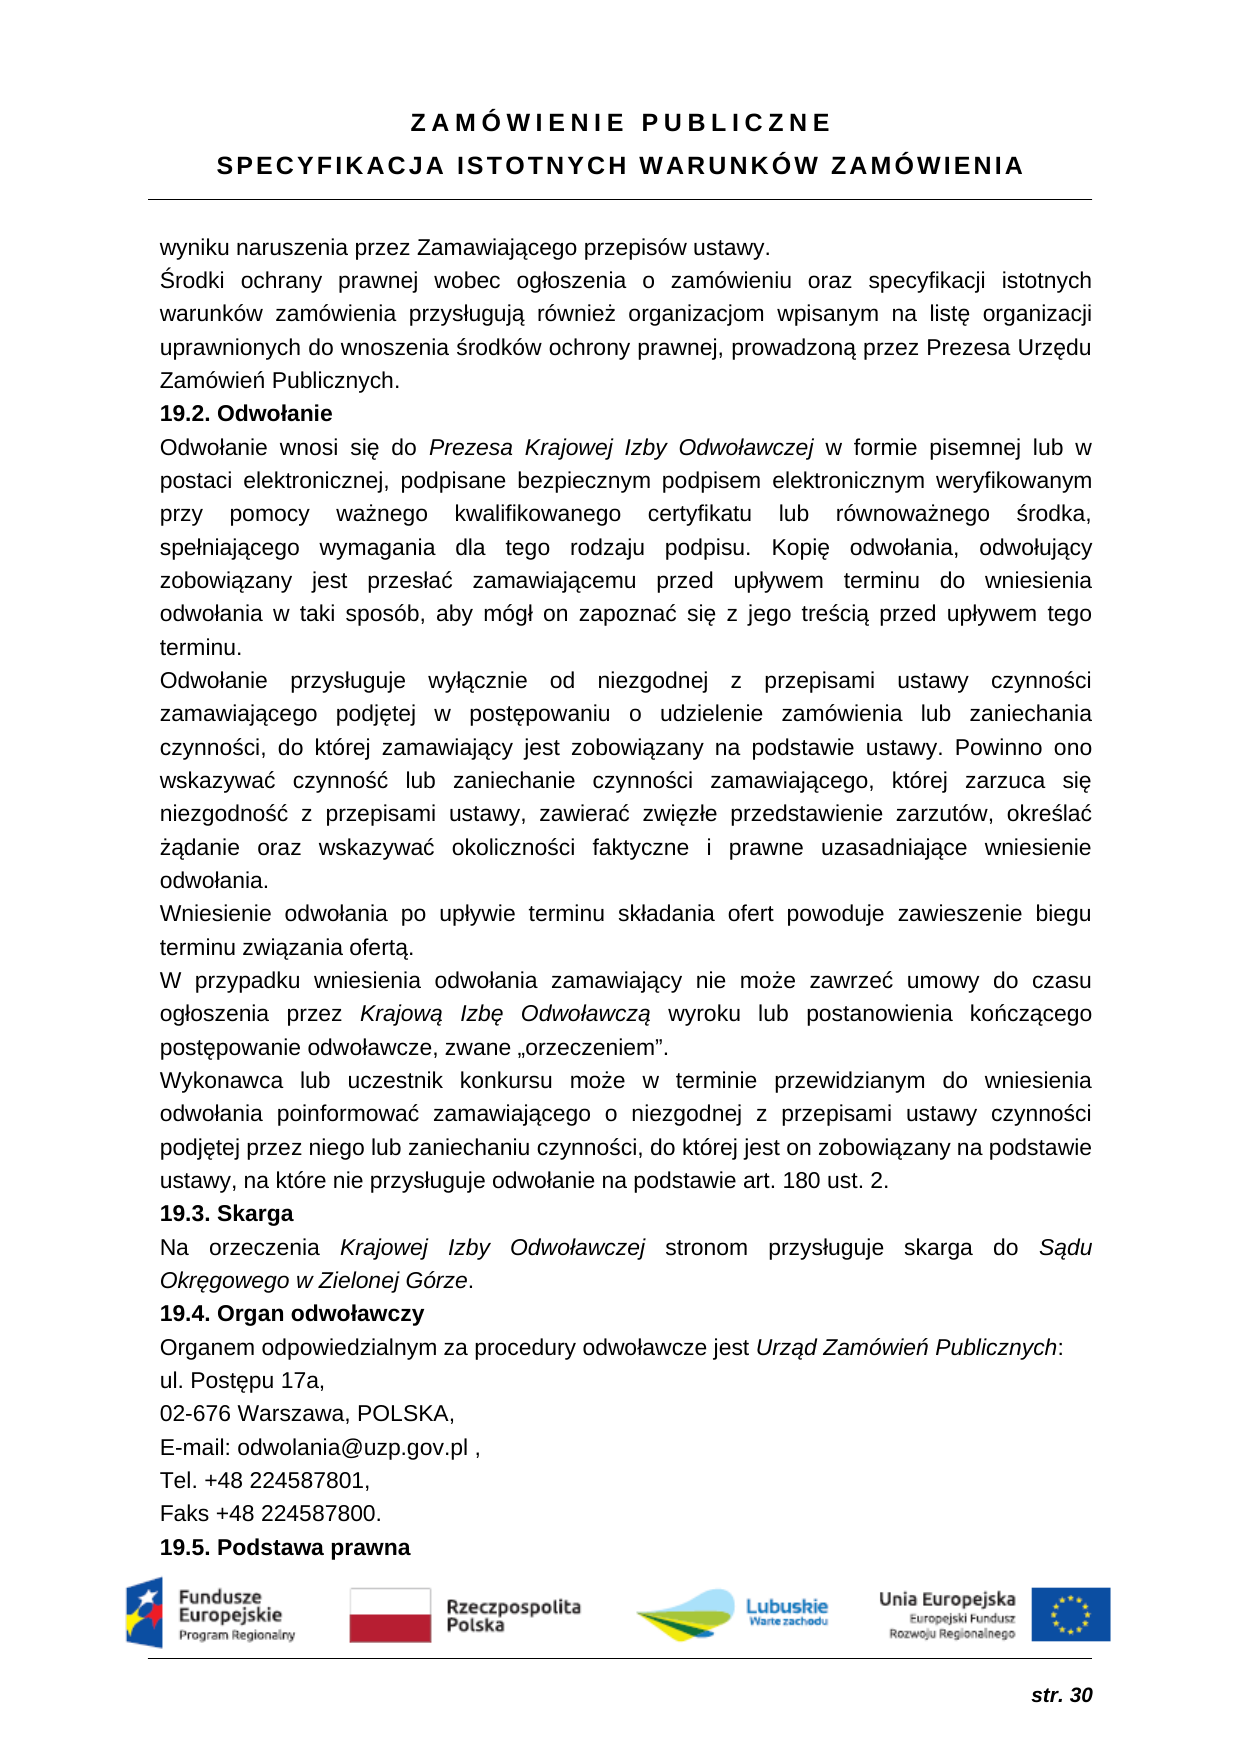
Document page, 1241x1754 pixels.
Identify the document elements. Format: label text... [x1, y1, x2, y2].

text Środki ochrany prawnej wobec ogłoszenia o zamówieniu oraz specyfikacji istotnych warunków zamówienia przysługują również organizacjom wpisanym na listę organizacji uprawnionych do wnoszenia środków ochrony prawnej, prowadzoną przez Prezesa Urzędu Zamówień Publicznych. [159, 262, 1092, 395]
text W przypadku wniesienia odwołania zamawiający nie może zawrzeć umowy do czasu ogłoszenia przez Krajową Izbę Odwoławczą wyroku lub postanowienia kończącego postępowanie odwoławcze, zwane „orzeczeniem”. [159, 962, 1092, 1062]
text Organem odpowiedzialnym za procedury odwoławcze jest Urząd Zamówień Publicznych: [159, 1328, 1092, 1362]
text E-mail: odwolania@uzp.gov.pl , [159, 1428, 1092, 1462]
text Wykonawca lub uczestnik konkursu może w terminie przewidzianym do wniesienia odwołania poinformować zamawiającego o niezgodnej z przepisami ustawy czynności podjętej przez niego lub zaniechaniu czynności, do której jest on zobowiązany na podstawie ustawy, na które nie przysługuje odwołanie na podstawie art. 180 ust. 2. [159, 1062, 1092, 1195]
picture [111, 1572, 1129, 1663]
text 19.2. Odwołanie [159, 395, 1092, 428]
text Faks +48 224587800. [159, 1495, 1092, 1528]
text Wniesienie odwołania po upływie terminu składania ofert powoduje zawieszenie biegu terminu związania ofertą. [159, 895, 1092, 962]
text 19.3. Skarga [159, 1195, 1092, 1228]
text Odwołanie wnosi się do Prezesa Krajowej Izby Odwoławczej w formie pisemnej lub w postaci elektronicznej, podpisane bezpiecznym podpisem elektronicznym weryfikowanym przy pomocy ważnego kwalifikowanego certyfikatu lub równoważnego środka, spełniającego wymagania dla tego rodzaju podpisu. Kopię odwołania, odwołujący zobowiązany jest przesłać zamawiającemu przed upływem terminu do wniesienia odwołania w taki sposób, aby mógł on zapoznać się z jego treścią przed upływem tego terminu. [159, 428, 1092, 662]
text 19.5. Podstawa prawna [159, 1528, 1092, 1562]
text ul. Postępu 17a, [159, 1362, 1092, 1395]
text 19.4. Organ odwoławczy [159, 1295, 1092, 1328]
text Na orzeczenia Krajowej Izby Odwoławczej stronom przysługuje skarga do Sądu Okręgowego w Zielonej Górze. [159, 1228, 1092, 1295]
text Tel. +48 224587801, [159, 1462, 1092, 1495]
text Odwołanie przysługuje wyłącznie od niezgodnej z przepisami ustawy czynności zamawiającego podjętej w postępowaniu o udzielenie zamówienia lub zaniechania czynności, do której zamawiający jest zobowiązany na podstawie ustawy. Powinno ono wskazywać czynność lub zaniechanie czynności zamawiającego, której zarzuca się niezgodność z przepisami ustawy, zawierać zwięzłe przedstawienie zarzutów, określać żądanie oraz wskazywać okoliczności faktyczne i prawne uzasadniające wniesienie odwołania. [159, 662, 1092, 895]
text 02-676 Warszawa, POLSKA, [159, 1395, 1092, 1428]
